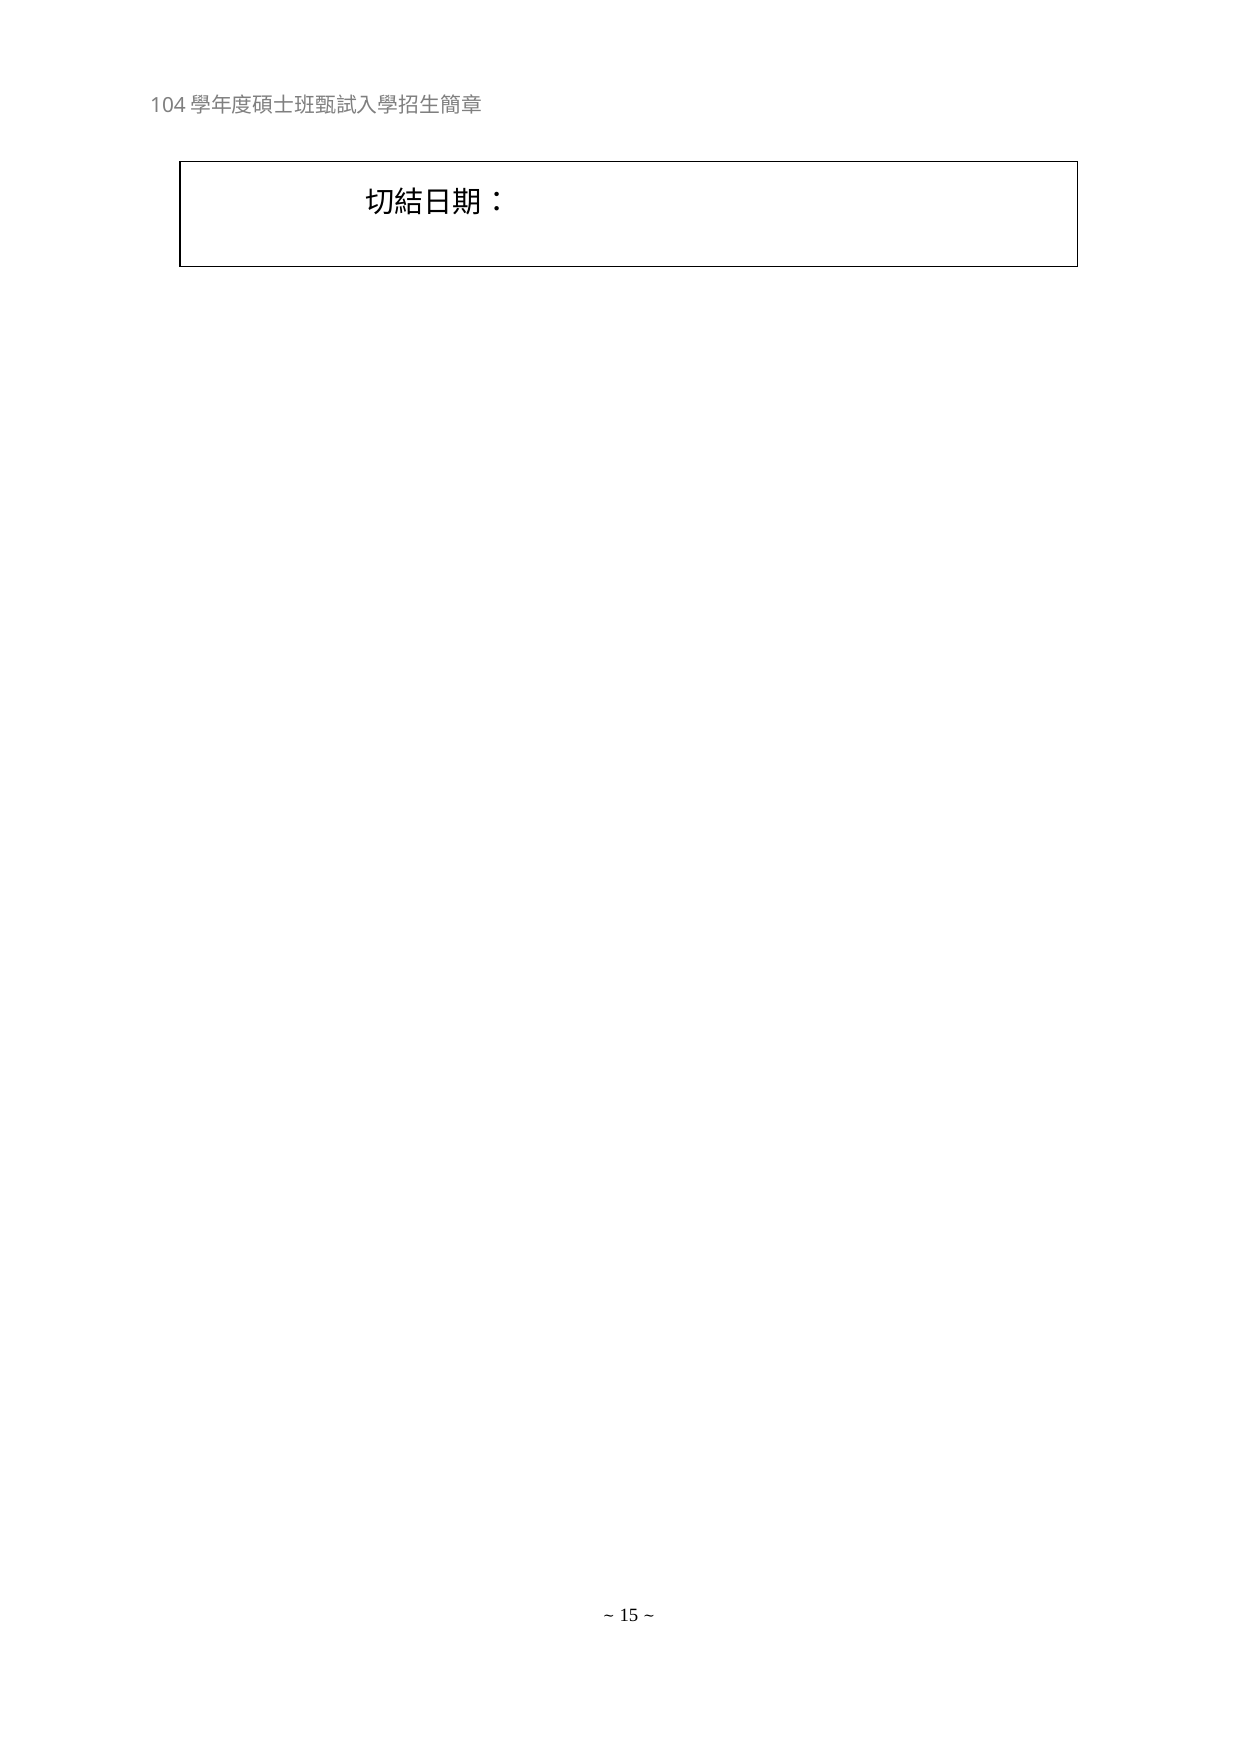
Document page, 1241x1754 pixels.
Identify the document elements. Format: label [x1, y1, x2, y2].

table_cell [181, 162, 1077, 266]
